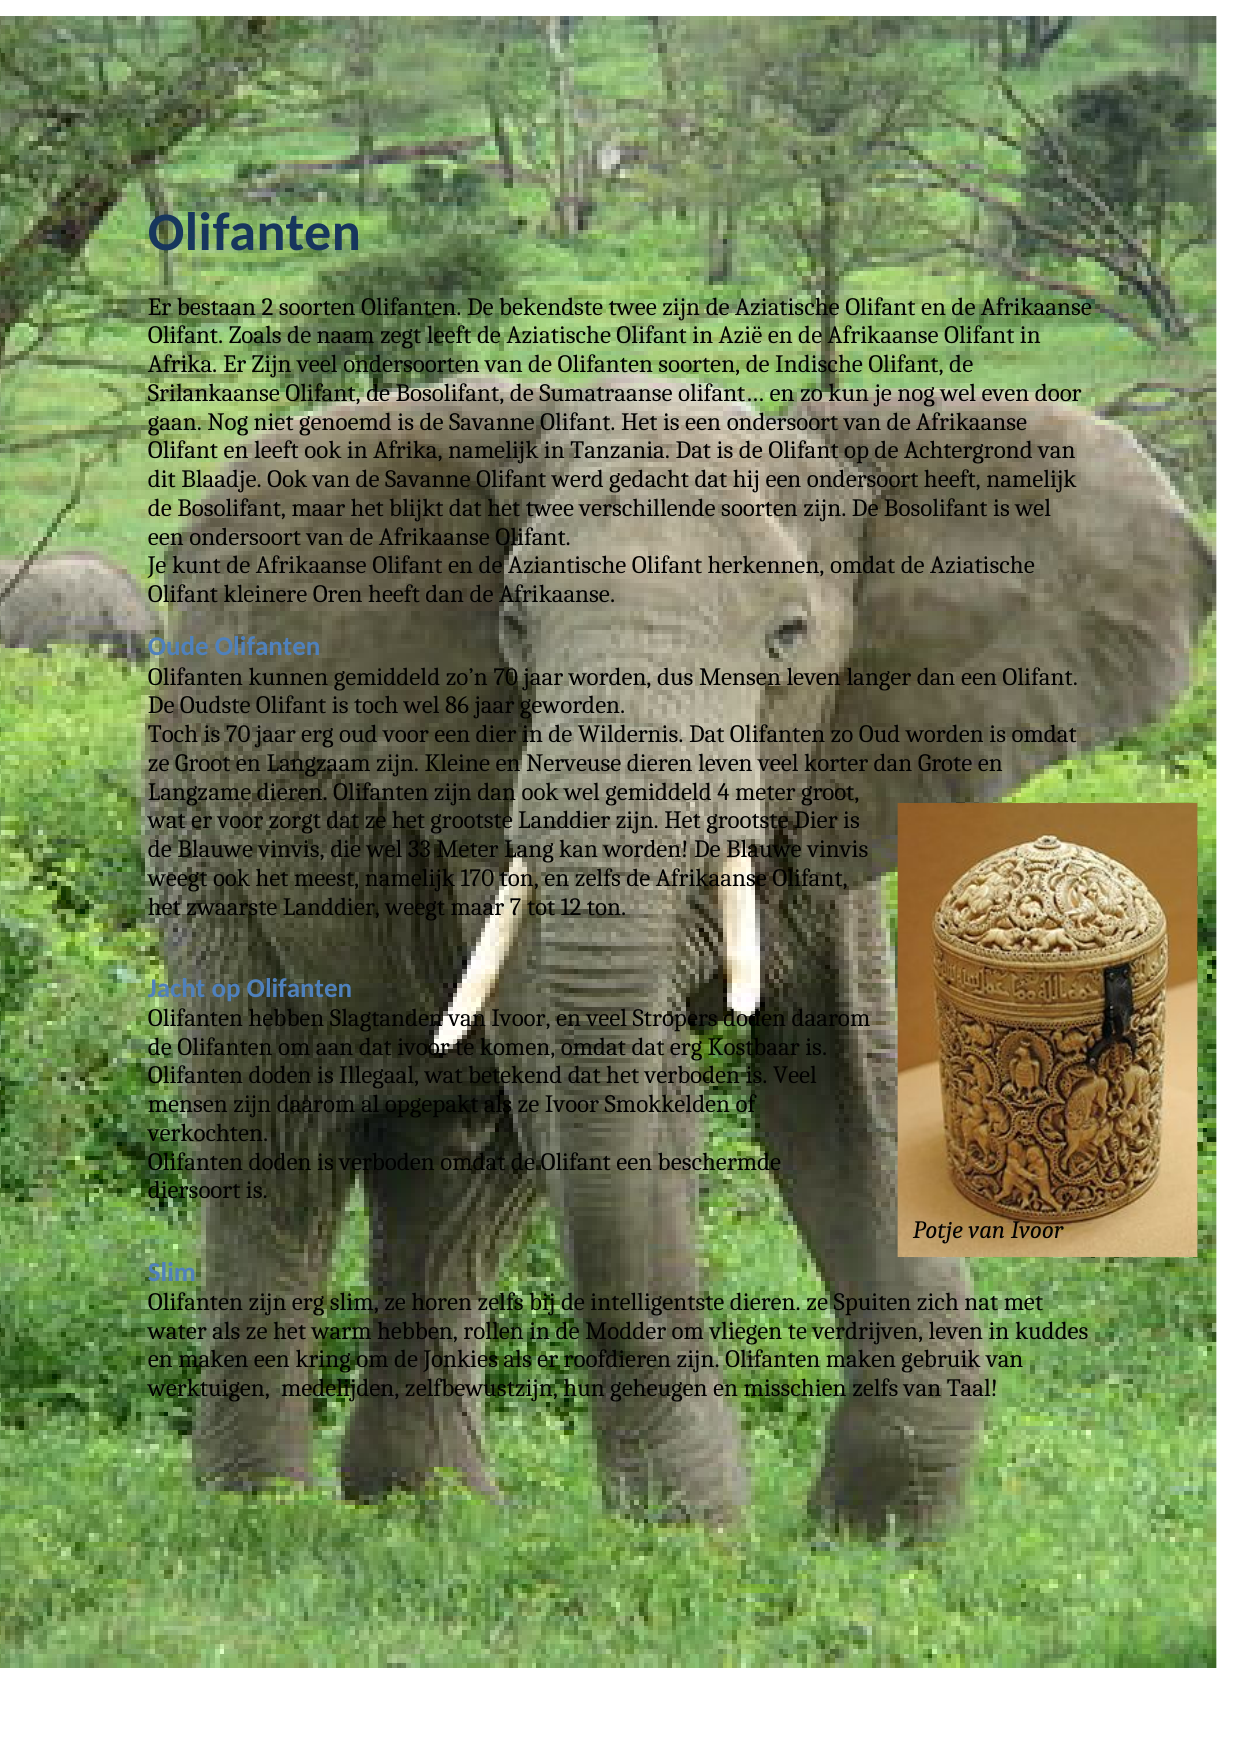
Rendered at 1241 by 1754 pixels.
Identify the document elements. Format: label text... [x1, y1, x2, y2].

text Je kunt de Afrikaanse Olifant en de Aziantische Olifant herkennen, omdat de Aziatische Olifant kleinere Oren heeft dan de Afrikaanse. [148, 551, 1093, 609]
text Toch is 70 jaar erg oud voor een dier in de Wildernis. Dat Olifanten zo Oud worden is omdat ze Groot en Langzaam zijn. Kleine en Nerveuse dieren leven veel korter dan Grote en Langzame dieren. Olifanten zijn dan ook wel gemiddeld 4 meter groot, wat er voor zorgt dat ze het grootste Landdier zijn. Het grootste Dier is de Blauwe vinvis, die wel 33 Meter Lang kan worden! De Blauwe vinvis weegt ook het meest, namelijk 170 ton, en zelfs de Afrikaanse Olifant, het zwaarste Landdier, weegt maar 7 tot 12 ton. [148, 720, 1093, 921]
subtitle Slim [148, 1255, 1093, 1288]
subtitle Olifanten [148, 198, 1093, 264]
picture [0, 16, 1217, 1668]
subtitle Jacht op Olifanten [148, 971, 897, 1004]
text Olifanten doden is verboden omdat de Olifant een beschermde diersoort is. [148, 1148, 897, 1205]
text Olifanten zijn erg slim, ze horen zelfs bij de intelligentste dieren. ze Spuiten zich nat met water als ze het warm hebben, rollen in de Modder om vliegen te verdrijven, leven in kuddes en maken een kring om de Jonkies als er roofdieren zijn. Olifanten maken gebruik van werktuigen, medelijden, zelfbewustzijn, hun geheugen en misschien zelfs van Taal! [148, 1288, 1093, 1403]
subtitle Oude Olifanten [148, 629, 1093, 663]
text Olifanten kunnen gemiddeld zo’n 70 jaar worden, dus Mensen leven langer dan een Olifant. De Oudste Olifant is toch wel 86 jaar geworden. [148, 663, 1093, 720]
text Er bestaan 2 soorten Olifanten. De bekendste twee zijn de Aziatische Olifant en de Afrikaanse Olifant. Zoals de naam zegt leeft de Aziatische Olifant in Azië en de Afrikaanse Olifant in Afrika. Er Zijn veel ondersoorten van de Olifanten soorten, de Indische Olifant, de Srilankaanse Olifant, de Bosolifant, de Sumatraanse olifant… en zo kun je nog wel even door gaan. Nog niet genoemd is de Savanne Olifant. Het is een ondersoort van de Afrikaanse Olifant en leeft ook in Afrika, namelijk in Tanzania. Dat is de Olifant op de Achtergrond van dit Blaadje. Ook van de Savanne Olifant werd gedacht dat hij een ondersoort heeft, namelijk de Bosolifant, maar het blijkt dat het twee verschillende soorten zijn. De Bosolifant is wel een ondersoort van de Afrikaanse Olifant. [148, 292, 1093, 551]
text Olifanten hebben Slagtanden van Ivoor, en veel Stropers doden daarom de Olifanten om aan dat ivoor te komen, omdat dat erg Kostbaar is. Olifanten doden is Illegaal, wat betekend dat het verboden is. Veel mensen zijn daarom al opgepakt als ze Ivoor Smokkelden of verkochten. [148, 1004, 897, 1148]
